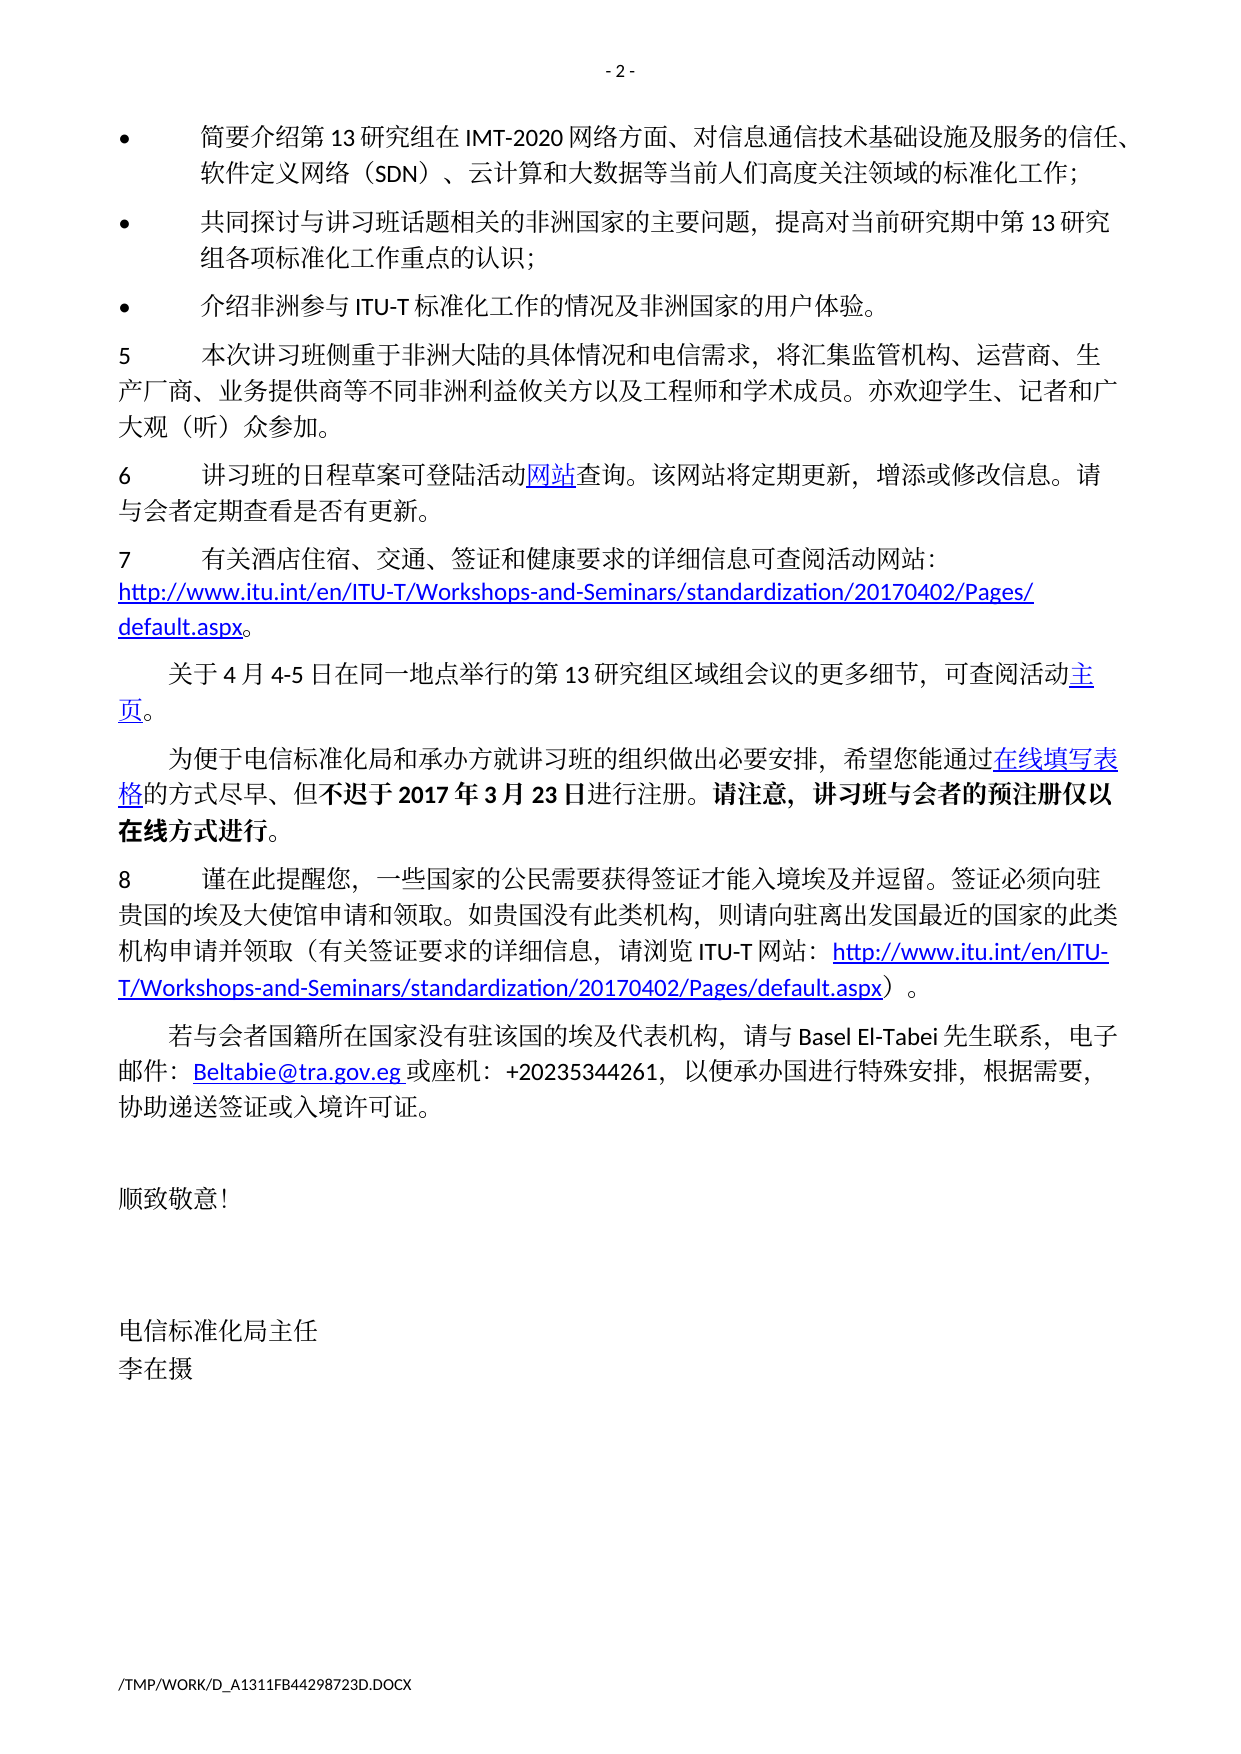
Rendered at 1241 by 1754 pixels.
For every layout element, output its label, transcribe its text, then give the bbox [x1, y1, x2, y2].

text 顺致敬意！ [118, 1179, 1122, 1215]
text 为便于电信标准化局和承办方就讲习班的组织做出必要安排，希望您能通过在线填写表格的方式尽早、但不迟于2017年3月23日进行注册。请注意，讲习班与会者的预注册仅以在线方式进行。 [118, 739, 1122, 847]
text 5 本次讲习班侧重于非洲大陆的具体情况和电信需求，将汇集监管机构、运营商、生产厂商、业务提供商等不同非洲利益攸关方以及工程师和学术成员。亦欢迎学生、记者和广大观（听）众参加。 [118, 335, 1122, 443]
text 7 有关酒店住宿、交通、签证和健康要求的详细信息可查阅活动网站：http://www.itu.int/en/ITU-T/Workshops-and-Seminars/standardization/20170402/Pages/ default.aspx。 [118, 540, 1122, 642]
text • 简要介绍第13研究组在IMT-2020网络方面、对信息通信技术基础设施及服务的信任、软件定义网络（SDN）、云计算和大数据等当前人们高度关注领域的标准化工作； [118, 118, 1122, 190]
text 6 讲习班的日程草案可登陆活动网站查询。该网站将定期更新，增添或修改信息。请与会者定期查看是否有更新。 [118, 456, 1122, 527]
text 电信标准化局主任 [118, 1312, 1112, 1348]
text 8 谨在此提醒您，一些国家的公民需要获得签证才能入境埃及并逗留。签证必须向驻贵国的埃及大使馆申请和领取。如贵国没有此类机构，则请向驻离出发国最近的国家的此类机构申请并领取（有关签证要求的详细信息，请浏览ITU-T网站：http://www.itu.int/en/ITU-T/Workshops-and-Seminars/standardization/20170402/Pages/default.aspx）。 [118, 860, 1122, 1004]
text 李在摄 [118, 1350, 1113, 1386]
text • 介绍非洲参与ITU-T标准化工作的情况及非洲国家的用户体验。 [118, 287, 1122, 323]
text 关于4月4-5日在同一地点举行的第13研究组区域组会议的更多细节，可查阅活动主页。 [118, 655, 1112, 727]
text 若与会者国籍所在国家没有驻该国的埃及代表机构，请与Basel El-Tabei先生联系，电子邮件：Beltabie@tra.gov.eg或座机：+20235344261，以便承办国进行特殊安排，根据需要，协助递送签证或入境许可证。 [118, 1016, 1122, 1124]
text • 共同探讨与讲习班话题相关的非洲国家的主要问题，提高对当前研究期中第13研究组各项标准化工作重点的认识； [118, 202, 1122, 274]
